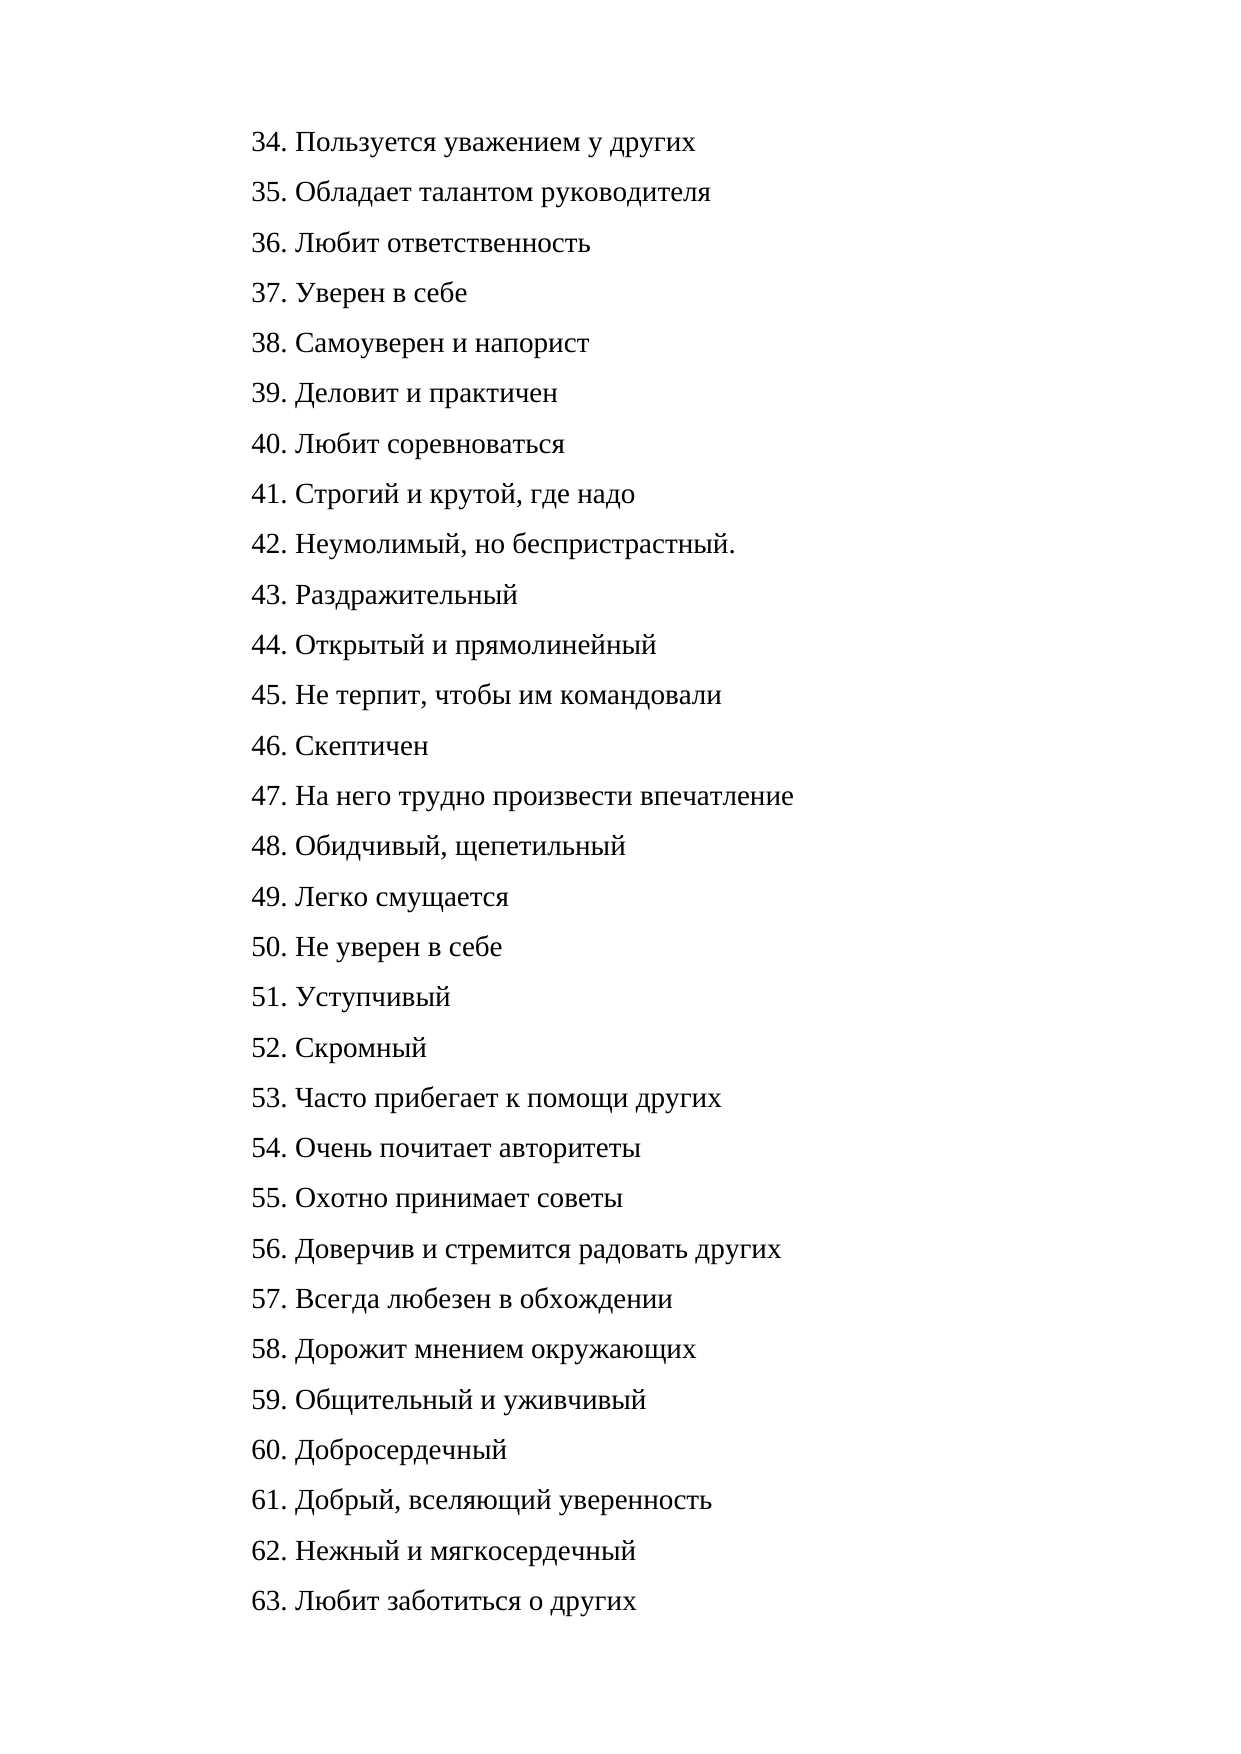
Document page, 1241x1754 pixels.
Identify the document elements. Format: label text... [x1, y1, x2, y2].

text 39. Деловит и практичен [177, 376, 1152, 409]
text 38. Самоуверен и напорист [177, 325, 1152, 359]
text 49. Легко смущается [177, 879, 1152, 912]
text 63. Любит заботиться о других [177, 1583, 1152, 1617]
text 62. Нежный и мягкосердечный [177, 1533, 1152, 1566]
text 37. Уверен в себе [177, 275, 1152, 308]
text 52. Скромный [177, 1030, 1152, 1063]
text 53. Часто прибегает к помощи других [177, 1080, 1152, 1113]
text 41. Строгий и крутой, где надо [177, 476, 1152, 510]
text 40. Любит соревноваться [177, 426, 1152, 459]
text 45. Не терпит, чтобы им командовали [177, 677, 1152, 711]
text 59. Общительный и уживчивый [177, 1382, 1152, 1415]
text 36. Любит ответственность [177, 225, 1152, 258]
text 35. Обладает талантом руководителя [177, 174, 1152, 208]
text 61. Добрый, вселяющий уверенность [177, 1482, 1152, 1516]
text 56. Доверчив и стремится радовать других [177, 1231, 1152, 1264]
text 43. Раздражительный [177, 577, 1152, 610]
text 58. Дорожит мнением окружающих [177, 1332, 1152, 1365]
text 51. Уступчивый [177, 979, 1152, 1013]
text 55. Охотно принимает советы [177, 1181, 1152, 1214]
text 34. Пользуется уважением у других [177, 124, 1152, 158]
text 48. Обидчивый, щепетильный [177, 828, 1152, 862]
text 44. Открытый и прямолинейный [177, 627, 1152, 661]
text 42. Неумолимый, но беспристрастный. [177, 527, 1152, 560]
text 54. Очень почитает авторитеты [177, 1130, 1152, 1164]
text 50. Не уверен в себе [177, 929, 1152, 963]
text 57. Всегда любезен в обхождении [177, 1281, 1152, 1315]
text 47. На него трудно произвести впечатление [177, 778, 1152, 812]
text 60. Добросердечный [177, 1432, 1152, 1466]
text 46. Скептичен [177, 728, 1152, 761]
